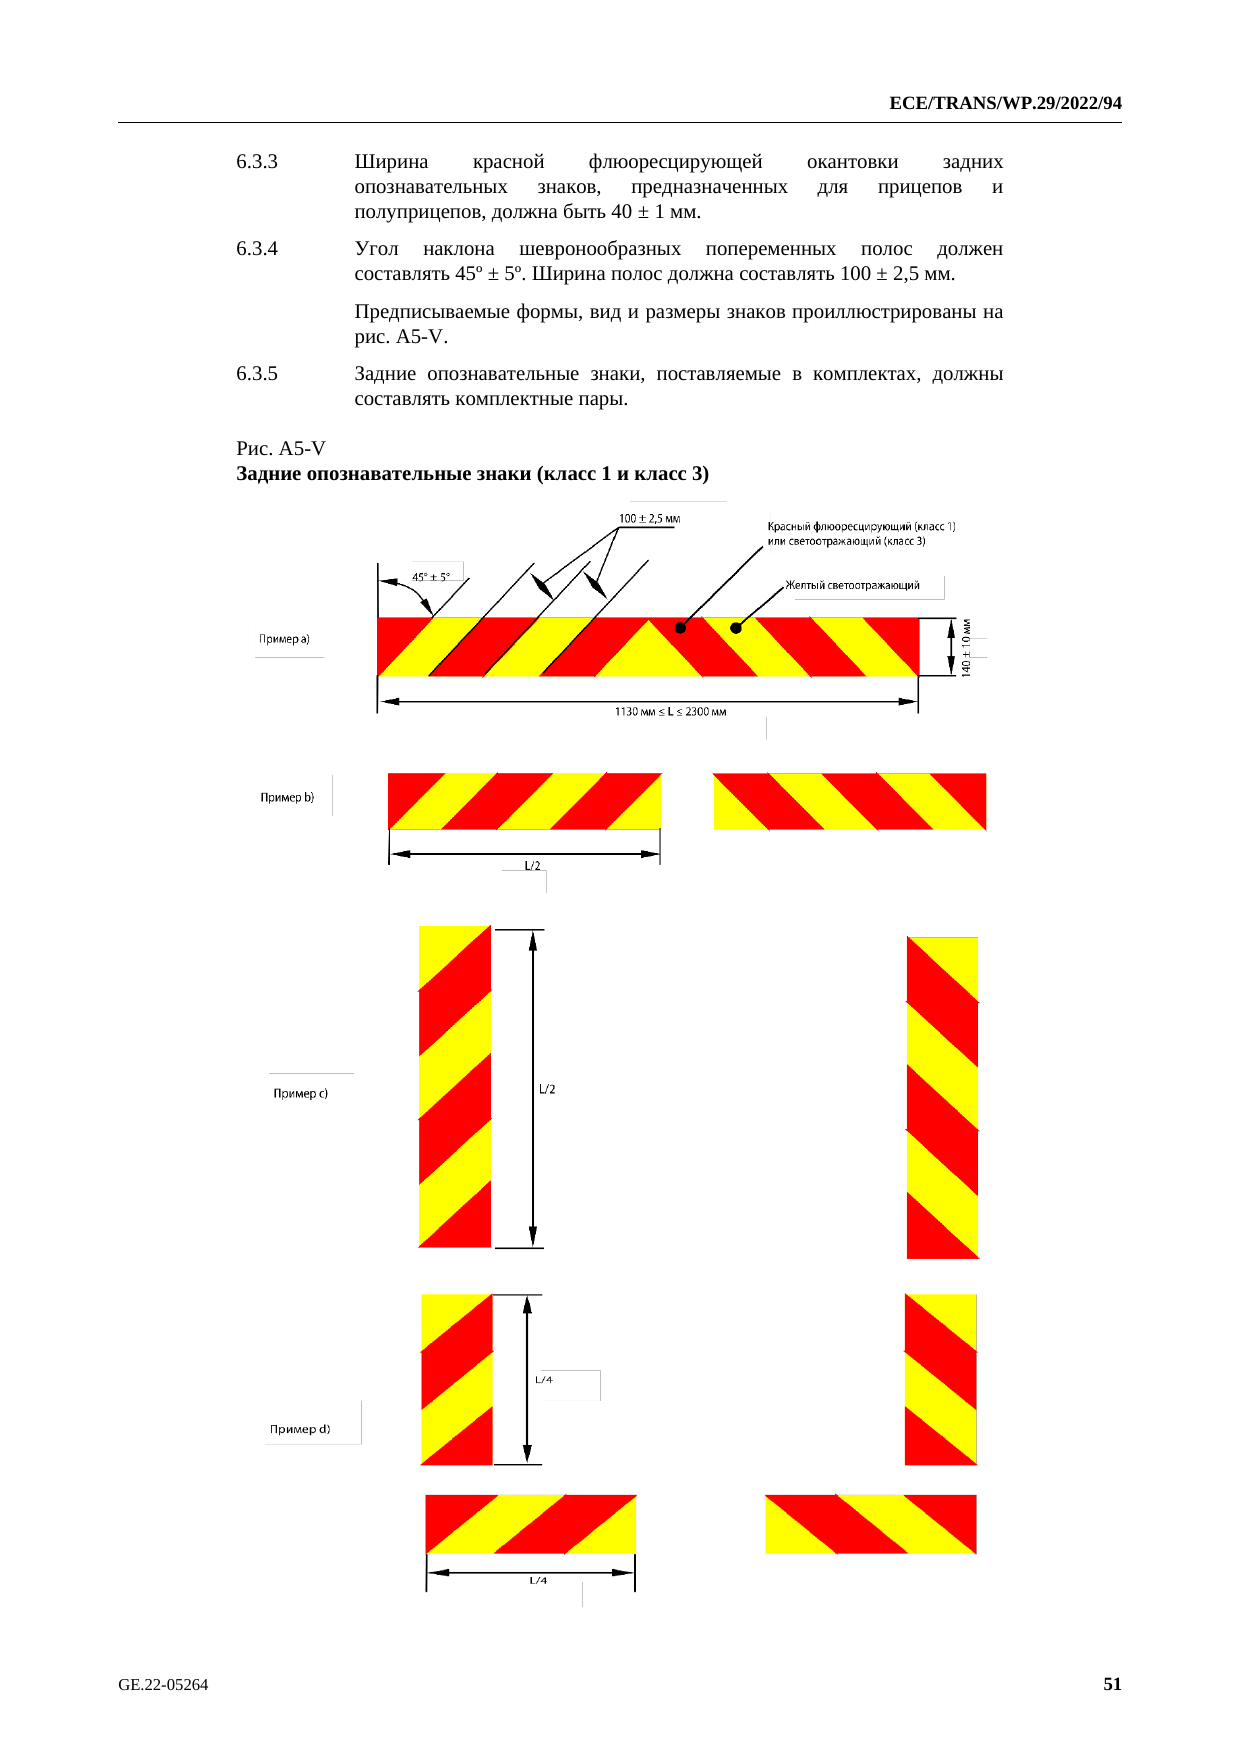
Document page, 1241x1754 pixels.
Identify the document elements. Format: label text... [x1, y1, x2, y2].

text 6.3.5 Задние опознавательные знаки, поставляемые в комплектах, должны составлять комплектные пары. [236, 360, 1004, 410]
picture [236, 917, 1004, 1266]
text 6.3.4 Угол наклона шевронообразных попеременных полос должен составлять 45º ± 5º. Ширина полос должна составлять 100 ± 2,5 мм. [236, 235, 1004, 285]
picture [236, 768, 997, 893]
text 6.3.3 Ширина красной флюоресцирующей окантовки задних опознавательных знаков, предназначенных для прицепов и полуприцепов, должна быть 40 ± 1 мм. [236, 148, 1004, 223]
text Рис. A5-V Задние опознавательные знаки (класс 1 и класс 3) [118, 435, 1004, 485]
picture [236, 497, 988, 743]
text Предписываемые формы, вид и размеры знаков проиллюстрированы на рис. A5-V. [236, 298, 1004, 348]
picture [236, 1290, 999, 1607]
